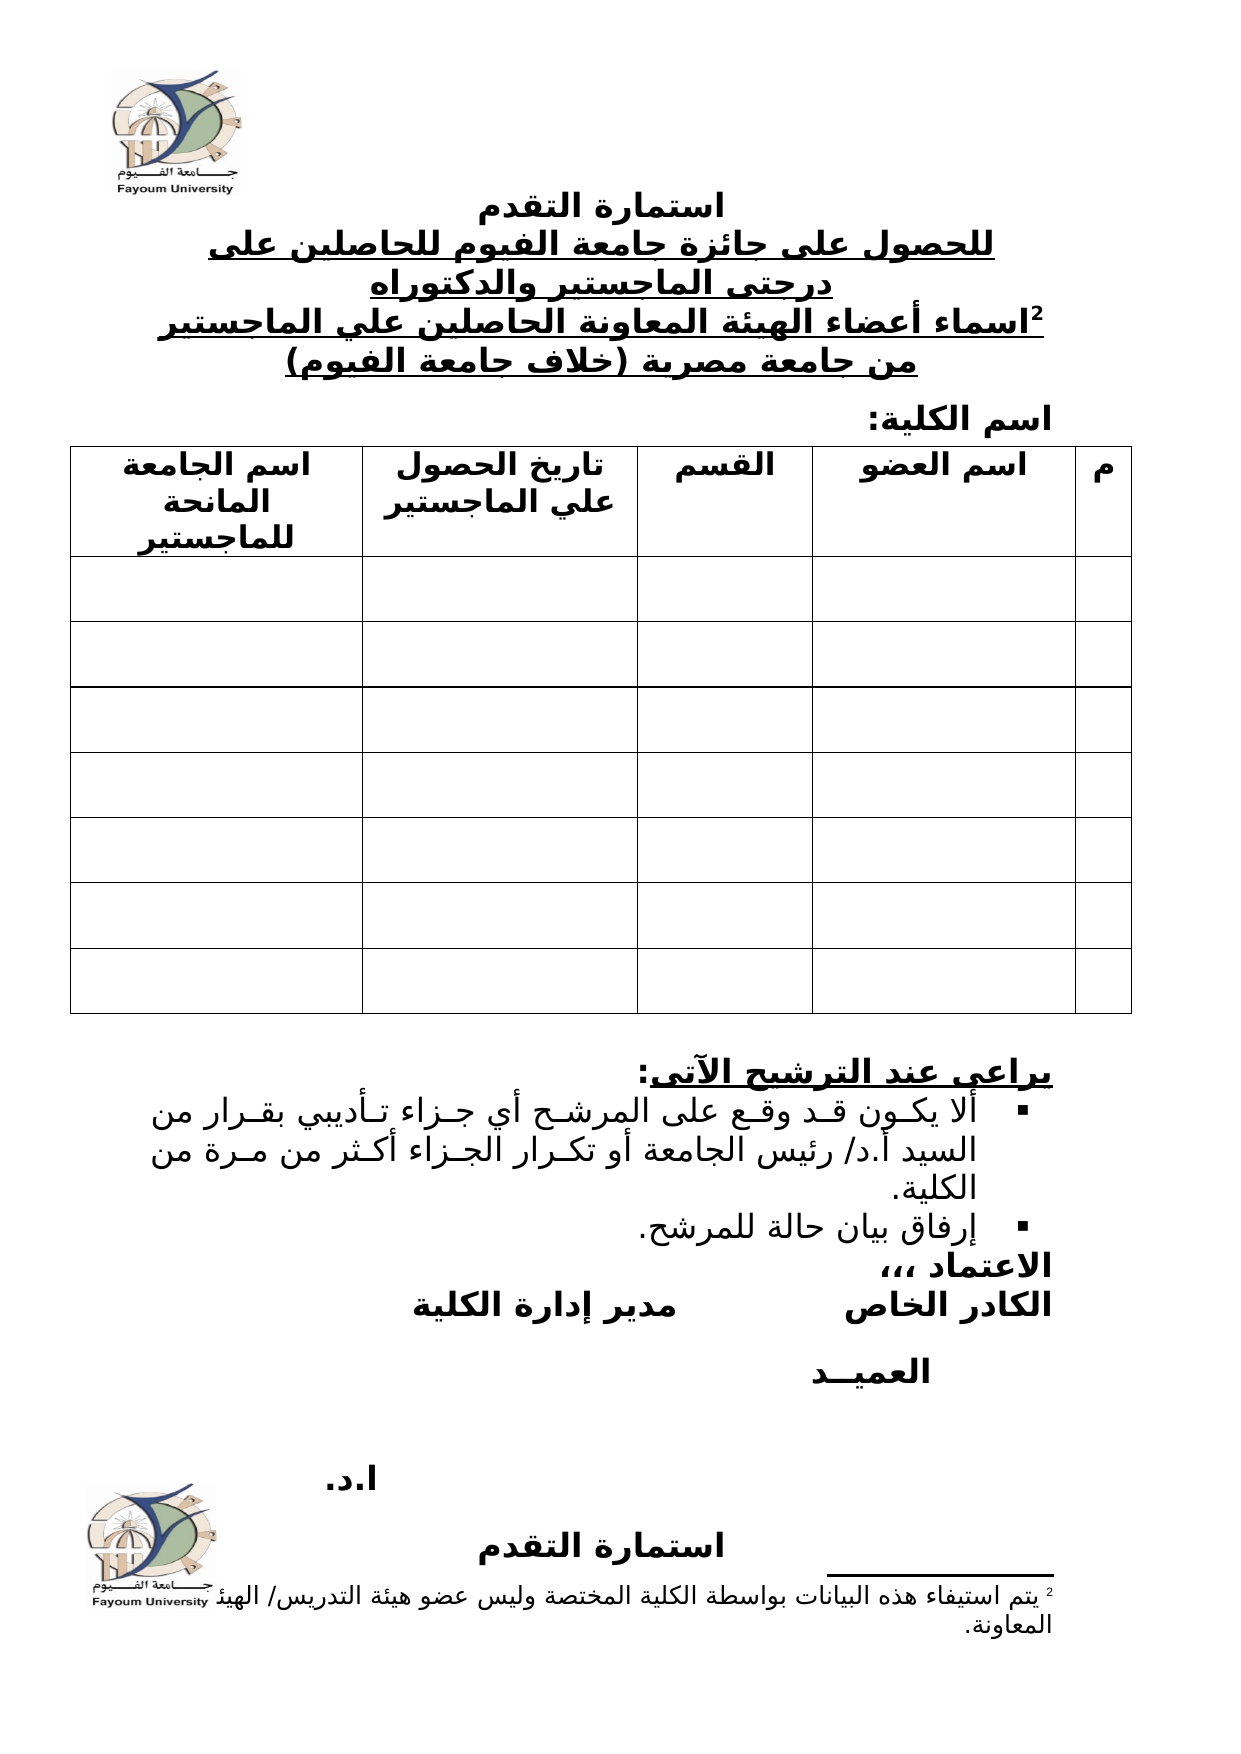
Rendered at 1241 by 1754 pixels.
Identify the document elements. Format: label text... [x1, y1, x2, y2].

table_cell [363, 883, 637, 948]
table_header اسم الجامعة المانحة للماجستير [71, 447, 362, 556]
text يراعى عند الترشيح الآتى: [150, 1052, 1053, 1091]
table_cell [813, 883, 1075, 948]
table_cell [363, 622, 637, 686]
table_header اسم العضو [813, 447, 1075, 556]
table_cell [363, 949, 637, 1013]
table_cell [638, 883, 812, 948]
table_cell [1076, 949, 1131, 1013]
picture [110, 69, 242, 196]
table_cell [813, 622, 1075, 686]
table_cell [71, 883, 362, 948]
text للحصول على جائزة جامعة الفيوم للحاصلين على درجتى الماجستير والدكتوراه [150, 225, 1053, 303]
text العميــد [150, 1324, 1053, 1392]
table_cell [638, 622, 812, 686]
table_cell [1076, 753, 1131, 817]
table_cell [1076, 818, 1131, 882]
table_cell [638, 557, 812, 621]
table_cell [638, 753, 812, 817]
table_cell [71, 557, 362, 621]
table_cell [1076, 557, 1131, 621]
text استمارة التقدم [217, 1527, 1053, 1565]
table_header القسم [638, 447, 812, 556]
text اسماء أعضاء الهيئة المعاونة الحاصلين علي الماجستير من جامعة مصرية (خلاف جامعة الفيوم) [150, 303, 1053, 380]
table_cell [363, 557, 637, 621]
table_cell [638, 949, 812, 1013]
table_cell [71, 753, 362, 817]
table_cell [363, 818, 637, 882]
table_cell [71, 949, 362, 1013]
table_cell [813, 753, 1075, 817]
text ا.د. [150, 1459, 1053, 1498]
table_cell [71, 622, 362, 686]
table_cell [71, 688, 362, 752]
table_cell [71, 818, 362, 882]
text اسم الكلية: [150, 399, 1053, 438]
table_cell [638, 818, 812, 882]
list إرفاق بيان حالة للمرشح. [150, 1208, 1015, 1247]
table_cell [813, 949, 1075, 1013]
table_cell [363, 688, 637, 752]
table_cell [813, 818, 1075, 882]
table_cell [1076, 622, 1131, 686]
table_cell [1076, 688, 1131, 752]
text استمارة التقدم [150, 186, 1053, 225]
table_cell [638, 688, 812, 752]
table_cell [813, 688, 1075, 752]
picture [85, 1483, 217, 1609]
table_header تاريخ الحصول علي الماجستير [363, 447, 637, 556]
table_header م [1076, 447, 1131, 556]
table_cell [1076, 883, 1131, 948]
text الاعتماد ،،، [150, 1247, 1053, 1285]
text الكادر الخاص مدير إدارة الكلية [150, 1285, 1053, 1324]
table_cell [813, 557, 1075, 621]
list ألا يكون قد وقع على المرشح أي جزاء تأديبي بقرار من السيد أ.د/ رئيس الجامعة أو تكرار الجزاء أكثر من مرة من الكلية. [150, 1091, 1015, 1208]
table_cell [363, 753, 637, 817]
